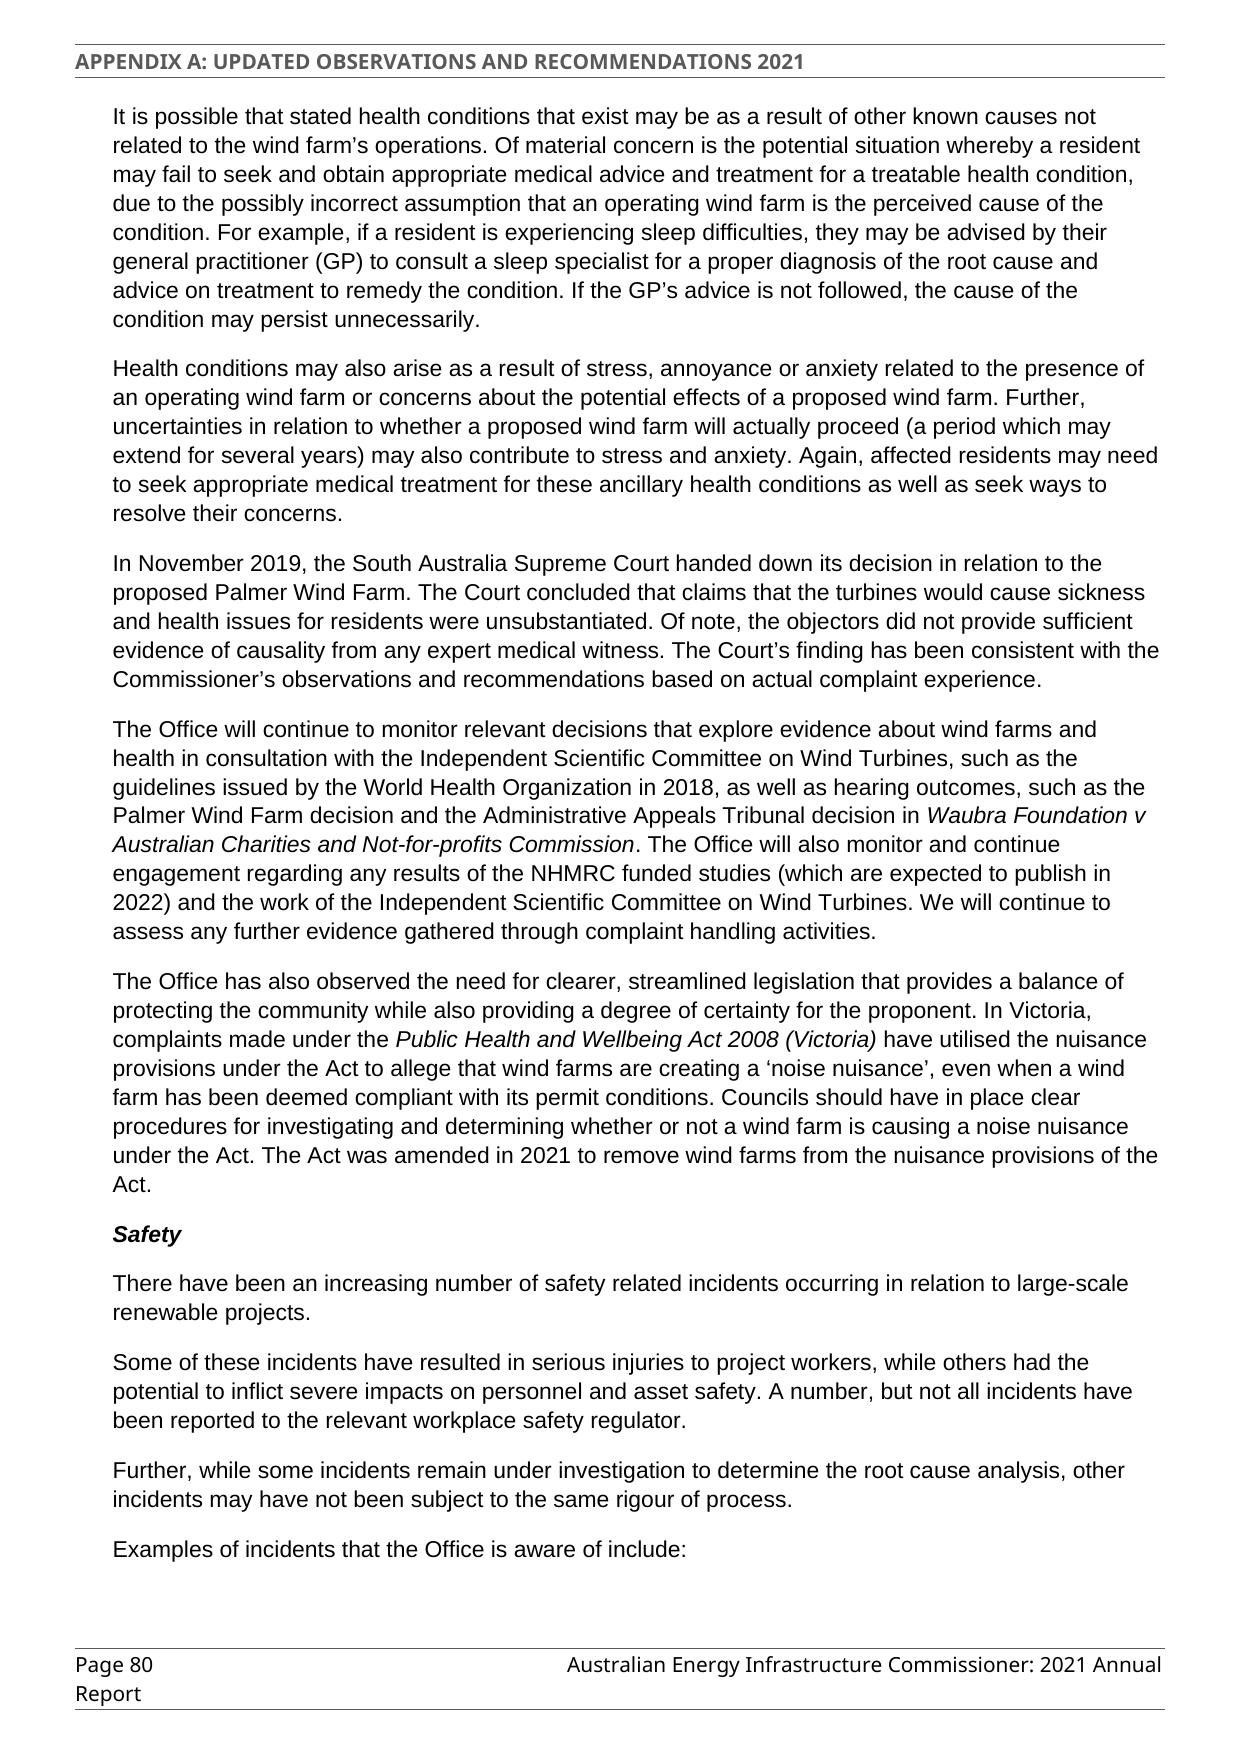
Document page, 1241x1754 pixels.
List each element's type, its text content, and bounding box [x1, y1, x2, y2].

list Health conditions may also arise as a result of stress, annoyance or anxiety related to the presence of an operating wind farm or concerns about the potential effects of a proposed wind farm. Further, uncertainties in relation to whether a proposed wind farm will actually proceed (a period which may extend for several years) may also contribute to stress and anxiety. Again, affected residents may need to seek appropriate medical treatment for these ancillary health conditions as well as seek ways to resolve their concerns. [112, 355, 1165, 527]
list The Office has also observed the need for clearer, streamlined legislation that provides a balance of protecting the community while also providing a degree of certainty for the proponent. In Victoria, complaints made under the Public Health and Wellbeing Act 2008 (Victoria) have utilised the nuisance provisions under the Act to allege that wind farms are creating a ‘noise nuisance’, even when a wind farm has been deemed compliant with its permit conditions. Councils should have in place clear procedures for investigating and determining whether or not a wind farm is causing a noise nuisance under the Act. The Act was amended in 2021 to remove wind farms from the nuisance provisions of the Act. [112, 968, 1165, 1197]
list It is possible that stated health conditions that exist may be as a result of other known causes not related to the wind farm’s operations. Of material concern is the potential situation whereby a resident may fail to seek and obtain appropriate medical advice and treatment for a treatable health condition, due to the possibly incorrect assumption that an operating wind farm is the perceived cause of the condition. For example, if a resident is experiencing sleep difficulties, they may be advised by their general practitioner (GP) to consult a sleep specialist for a proper diagnosis of the root cause and advice on treatment to remedy the condition. If the GP’s advice is not followed, the cause of the condition may persist unnecessarily. [112, 103, 1165, 332]
list The Office will continue to monitor relevant decisions that explore evidence about wind farms and health in consultation with the Independent Scientific Committee on Wind Turbines, such as the guidelines issued by the World Health Organization in 2018, as well as hearing outcomes, such as the Palmer Wind Farm decision and the Administrative Appeals Tribunal decision in Waubra Foundation v Australian Charities and Not-for-profits Commission. The Office will also monitor and continue engagement regarding any results of the NHMRC funded studies (which are expected to publish in 2022) and the work of the Independent Scientific Committee on Wind Turbines. We will continue to assess any further evidence gathered through complaint handling activities. [112, 716, 1165, 945]
list In November 2019, the South Australia Supreme Court handed down its decision in relation to the proposed Palmer Wind Farm. The Court concluded that claims that the turbines would cause sickness and health issues for residents were unsubstantiated. Of note, the objectors did not provide sufficient evidence of causality from any expert medical witness. The Court’s finding has been consistent with the Commissioner’s observations and recommendations based on actual complaint experience. [112, 550, 1165, 692]
text Examples of incidents that the Office is aware of include: [75, 1536, 1165, 1562]
text Further, while some incidents remain under investigation to determine the root cause analysis, other incidents may have not been subject to the same rigour of process. [112, 1457, 1165, 1512]
text There have been an increasing number of safety related incidents occurring in relation to large-scale renewable projects. [112, 1270, 1165, 1326]
list Safety [112, 1221, 1165, 1247]
text Some of these incidents have resulted in serious injuries to project workers, while others had the potential to inflict severe impacts on personnel and asset safety. A number, but not all incidents have been reported to the relevant workplace safety regulator. [112, 1349, 1165, 1433]
